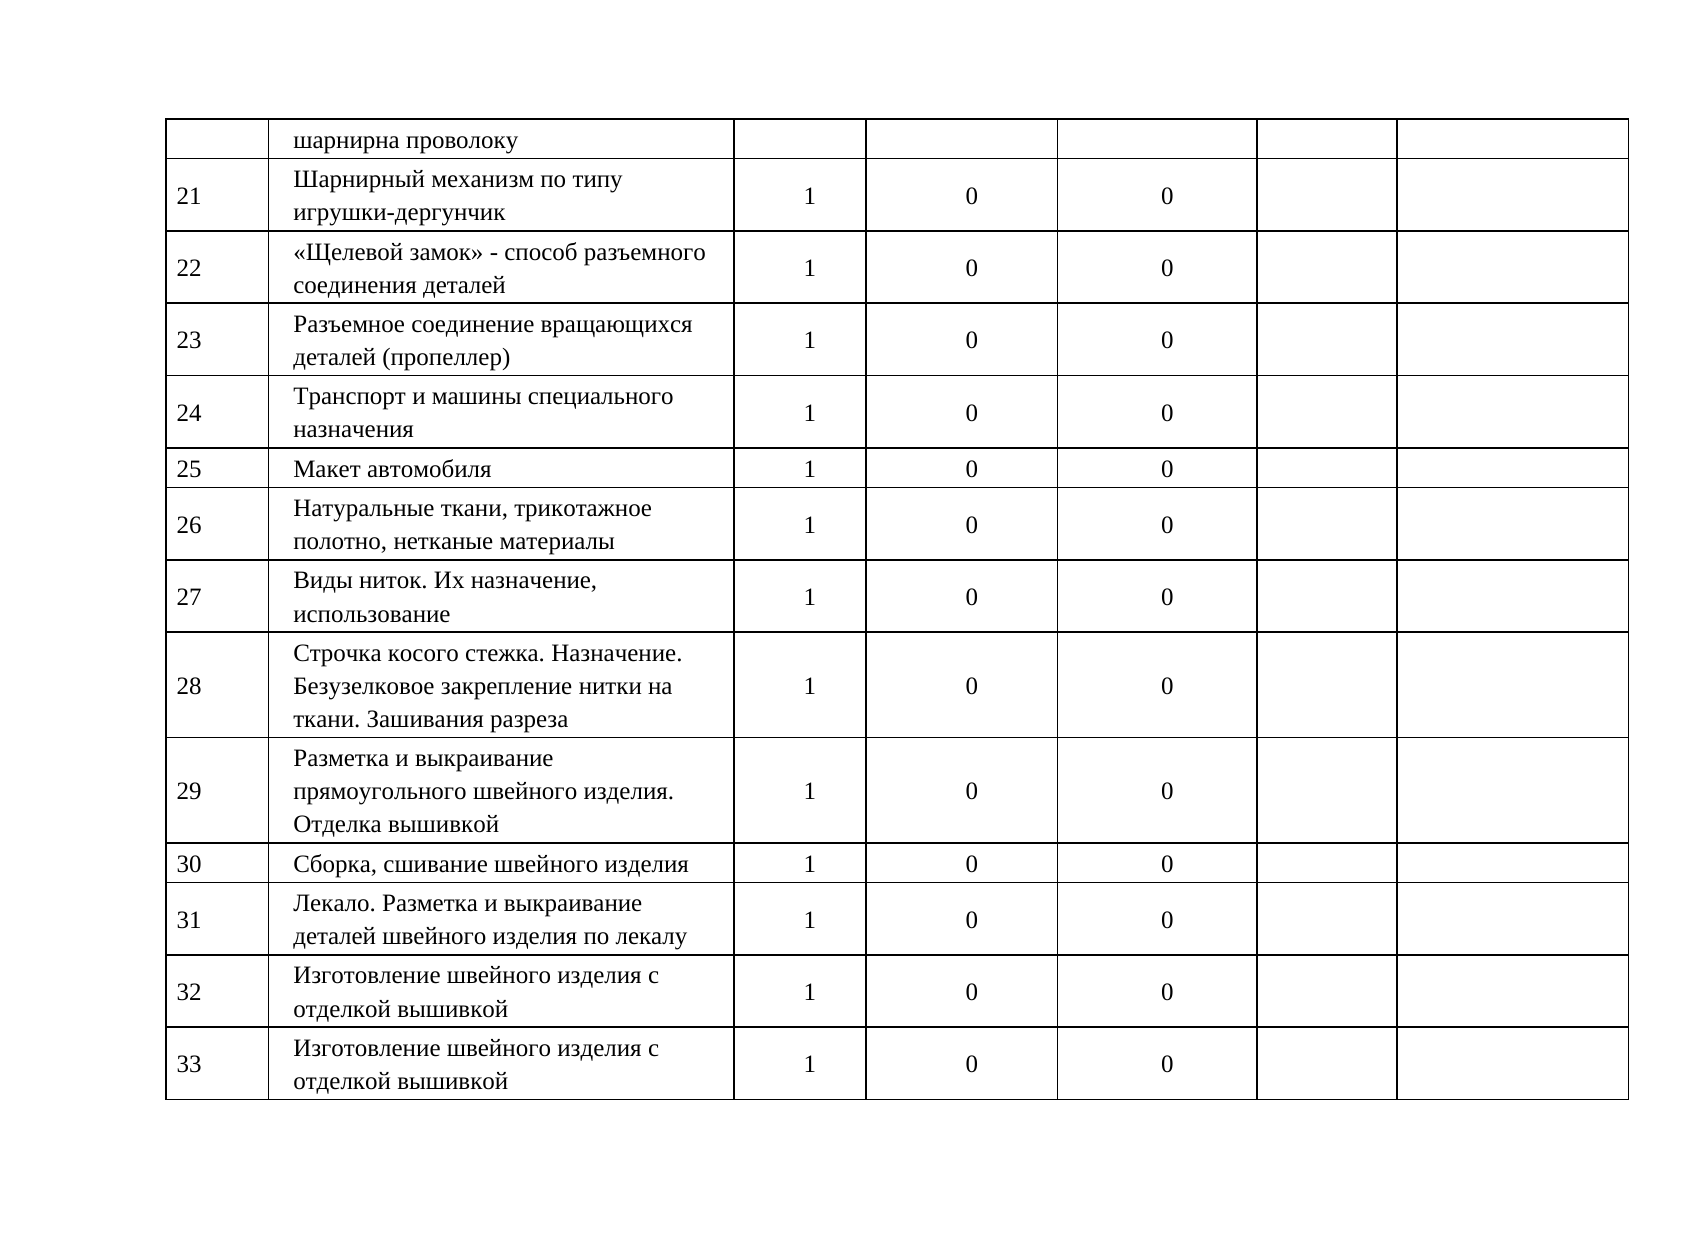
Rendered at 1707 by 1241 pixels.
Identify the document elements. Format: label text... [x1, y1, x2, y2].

table_cell 31 [167, 883, 268, 954]
table_cell [1258, 159, 1396, 230]
table_cell [1398, 1028, 1628, 1099]
table_cell 1 [735, 449, 865, 486]
table_cell Разметка и выкраивание прямоугольного швейного изделия. Отделка вышивкой [269, 738, 733, 842]
table_cell 1 [735, 844, 865, 881]
table_cell Изготовление швейного изделия с отделкой вышивкой [269, 956, 733, 1026]
table_cell Строчка косого стежка. Назначение. Безузелковое закрепление нитки на ткани. Зашивания разреза [269, 633, 733, 737]
table_cell Сборка, сшивание швейного изделия [269, 844, 733, 881]
table_cell 0 [1058, 561, 1256, 631]
table_cell 1 [735, 232, 865, 302]
table_cell 0 [1058, 1028, 1256, 1099]
table_cell 0 [867, 449, 1057, 486]
table_cell [1398, 159, 1628, 230]
table_cell 27 [167, 561, 268, 631]
table_cell 0 [1058, 956, 1256, 1026]
table_cell Изготовление швейного изделия с отделкой вышивкой [269, 1028, 733, 1099]
table_cell [1258, 633, 1396, 737]
table_cell [1398, 232, 1628, 302]
table_cell 0 [867, 1028, 1057, 1099]
table_cell [1258, 376, 1396, 447]
table_cell [1398, 449, 1628, 486]
table_cell 0 [1058, 376, 1256, 447]
table_cell 0 [867, 304, 1057, 375]
table_cell 0 [1058, 883, 1256, 954]
table_cell 28 [167, 633, 268, 737]
table_cell 25 [167, 449, 268, 486]
table_cell 1 [735, 159, 865, 230]
table_cell [1258, 844, 1396, 881]
table_cell [1258, 120, 1396, 157]
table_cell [269, 120, 733, 157]
table_cell 0 [867, 738, 1057, 842]
table_cell 0 [867, 232, 1057, 302]
table_cell 1 [735, 956, 865, 1026]
table_cell 0 [1058, 449, 1256, 486]
table_cell [1398, 883, 1628, 954]
table_cell 0 [1058, 232, 1256, 302]
table_cell [1398, 844, 1628, 881]
table_cell [1258, 449, 1396, 486]
table_cell [1258, 561, 1396, 631]
table_cell Разъемное соединение вращающихся деталей (пропеллер) [269, 304, 733, 375]
table_cell [1258, 488, 1396, 559]
table_cell 1 [735, 120, 865, 157]
table_cell 0 [1058, 633, 1256, 737]
table_cell [1398, 488, 1628, 559]
table_cell [1398, 561, 1628, 631]
table_cell 0 [1058, 304, 1256, 375]
table_cell 1 [735, 304, 865, 375]
table_cell 24 [167, 376, 268, 447]
table_cell Транспорт и машины специального назначения [269, 376, 733, 447]
table_cell [1398, 738, 1628, 842]
table_cell 1 [735, 633, 865, 737]
table_cell Лекало. Разметка и выкраивание деталей швейного изделия по лекалу [269, 883, 733, 954]
table_cell 0 [867, 488, 1057, 559]
table_cell Натуральные ткани, трикотажное полотно, нетканые материалы [269, 488, 733, 559]
table_cell 0 [1058, 159, 1256, 230]
table_cell 30 [167, 844, 268, 881]
table_cell 0 [867, 561, 1057, 631]
table_cell [1258, 738, 1396, 842]
table_cell 26 [167, 488, 268, 559]
table_cell 20 [167, 120, 268, 157]
table_cell 0 [1058, 488, 1256, 559]
table_cell [1258, 1028, 1396, 1099]
table_cell 0 [867, 956, 1057, 1026]
table_cell 32 [167, 956, 268, 1026]
table_cell 0 [1058, 844, 1256, 881]
table_cell [1258, 304, 1396, 375]
table_cell Макет автомобиля [269, 449, 733, 486]
table_cell [1398, 120, 1628, 157]
table_cell 0 [867, 844, 1057, 881]
table_cell [1258, 232, 1396, 302]
table_cell 23 [167, 304, 268, 375]
table_cell Шарнирный механизм по типу игрушки-дергунчик [269, 159, 733, 230]
table_cell 0 [867, 120, 1057, 157]
table_cell 29 [167, 738, 268, 842]
table_cell [1398, 956, 1628, 1026]
table_cell [1398, 633, 1628, 737]
table_cell 21 [167, 159, 268, 230]
table_cell 1 [735, 561, 865, 631]
table_cell 33 [167, 1028, 268, 1099]
table_cell [1398, 304, 1628, 375]
table_cell 1 [735, 883, 865, 954]
table_cell 0 [867, 883, 1057, 954]
table_cell [1398, 376, 1628, 447]
table_cell 0 [1058, 120, 1256, 157]
table_cell 1 [735, 1028, 865, 1099]
table_cell 22 [167, 232, 268, 302]
table_cell 0 [867, 159, 1057, 230]
table_cell 1 [735, 738, 865, 842]
table_cell [1258, 883, 1396, 954]
table_cell «Щелевой замок» - способ разъемного соединения деталей [269, 232, 733, 302]
table_cell 1 [735, 376, 865, 447]
table_cell Виды ниток. Их назначение, использование [269, 561, 733, 631]
table_cell 0 [867, 633, 1057, 737]
table_cell 1 [735, 488, 865, 559]
table_cell 0 [1058, 738, 1256, 842]
table_cell [1258, 956, 1396, 1026]
table_cell 0 [867, 376, 1057, 447]
